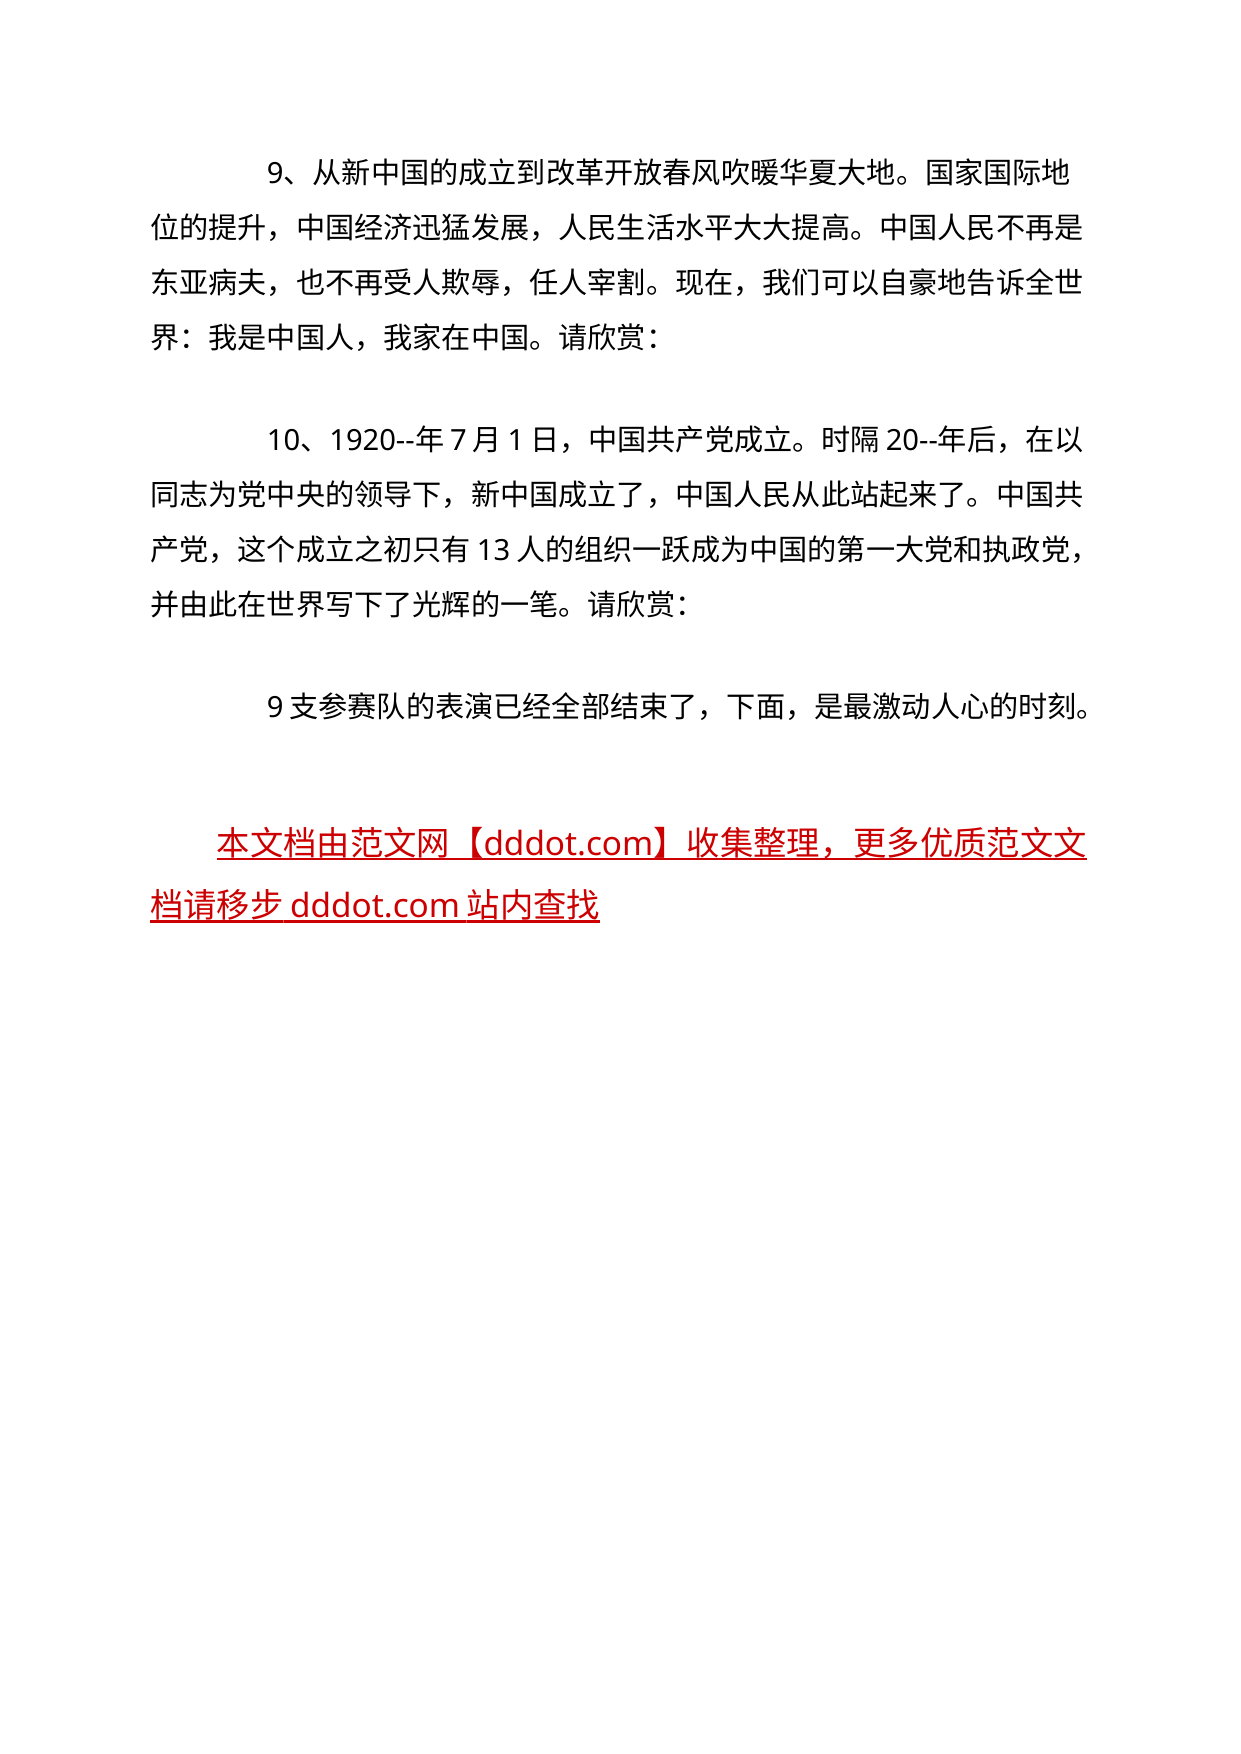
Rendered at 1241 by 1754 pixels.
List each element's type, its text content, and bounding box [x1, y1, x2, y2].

text 10、1920--年7月1日，中国共产党成立。时隔20--年后，在以同志为党中央的领导下，新中国成立了，中国人民从此站起来了。中国共产党，这个成立之初只有13人的组织一跃成为中国的第一大党和执政党，并由此在世界写下了光辉的一笔。请欣赏： [150, 417, 1090, 624]
text 本文档由范文网【dddot.com】收集整理，更多优质范文文档请移步dddot.com站内查找 [150, 816, 1090, 928]
text 9支参赛队的表演已经全部结束了，下面，是最激动人心的时刻。 [150, 683, 1090, 726]
text 9、从新中国的成立到改革开放春风吹暖华夏大地。国家国际地位的提升，中国经济迅猛发展，人民生活水平大大提高。中国人民不再是东亚病夫，也不再受人欺辱，任人宰割。现在，我们可以自豪地告诉全世界：我是中国人，我家在中国。请欣赏： [150, 150, 1090, 357]
